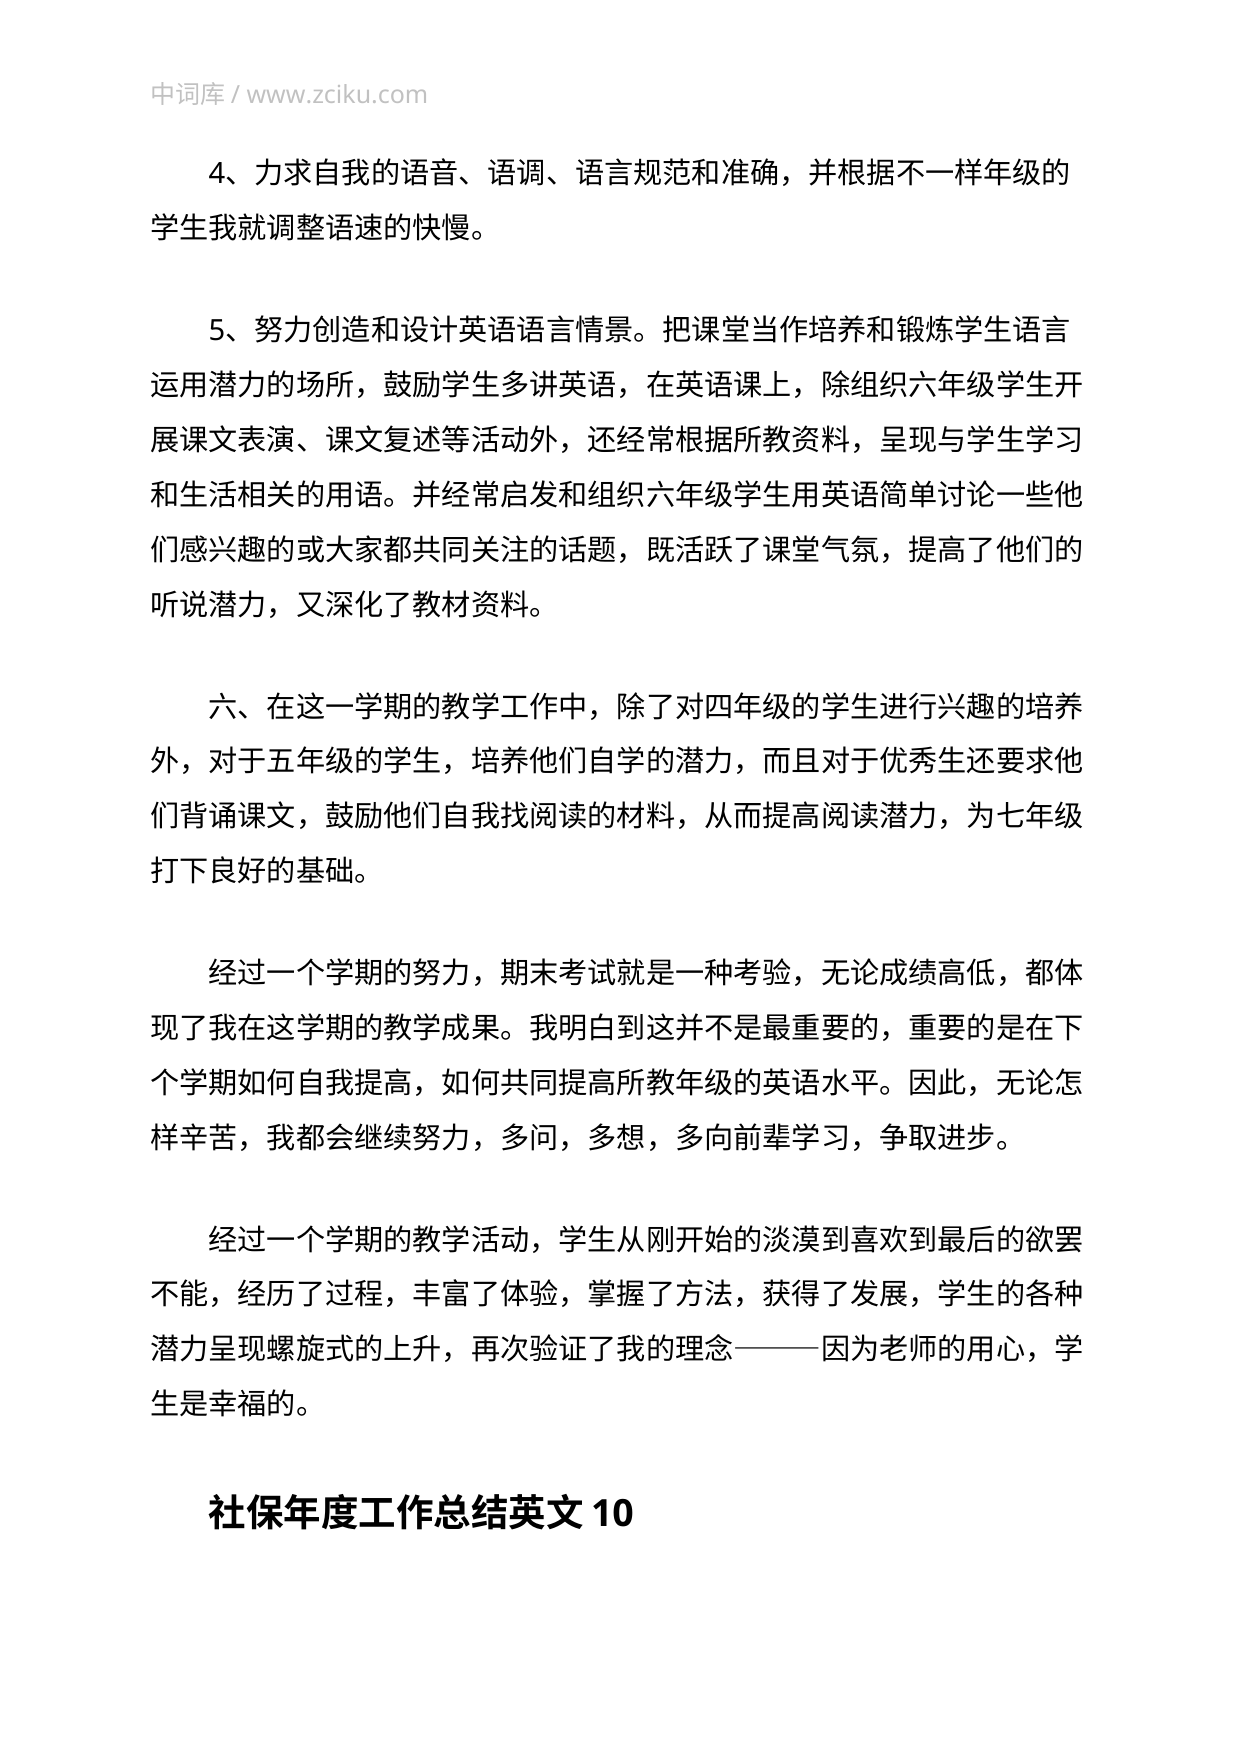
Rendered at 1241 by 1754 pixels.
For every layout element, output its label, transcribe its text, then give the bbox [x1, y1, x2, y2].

text 经过一个学期的努力，期末考试就是一种考验，无论成绩高低，都体现了我在这学期的教学成果。我明白到这并不是最重要的，重要的是在下个学期如何自我提高，如何共同提高所教年级的英语水平。因此，无论怎样辛苦，我都会继续努力，多问，多想，多向前辈学习，争取进步。 [150, 949, 1090, 1157]
text 经过一个学期的教学活动，学生从刚开始的淡漠到喜欢到最后的欲罢不能，经历了过程，丰富了体验，掌握了方法，获得了发展，学生的各种潜力呈现螺旋式的上升，再次验证了我的理念———因为老师的用心，学生是幸福的。 [150, 1216, 1090, 1423]
text 4、力求自我的语音、语调、语言规范和准确，并根据不一样年级的学生我就调整语速的快慢。 [150, 150, 1090, 247]
text 社保年度工作总结英文10 [150, 1482, 1090, 1537]
text 六、在这一学期的教学工作中，除了对四年级的学生进行兴趣的培养外，对于五年级的学生，培养他们自学的潜力，而且对于优秀生还要求他们背诵课文，鼓励他们自我找阅读的材料，从而提高阅读潜力，为七年级打下良好的基础。 [150, 683, 1090, 890]
text 5、努力创造和设计英语语言情景。把课堂当作培养和锻炼学生语言运用潜力的场所，鼓励学生多讲英语，在英语课上，除组织六年级学生开展课文表演、课文复述等活动外，还经常根据所教资料，呈现与学生学习和生活相关的用语。并经常启发和组织六年级学生用英语简单讨论一些他们感兴趣的或大家都共同关注的话题，既活跃了课堂气氛，提高了他们的听说潜力，又深化了教材资料。 [150, 307, 1090, 624]
